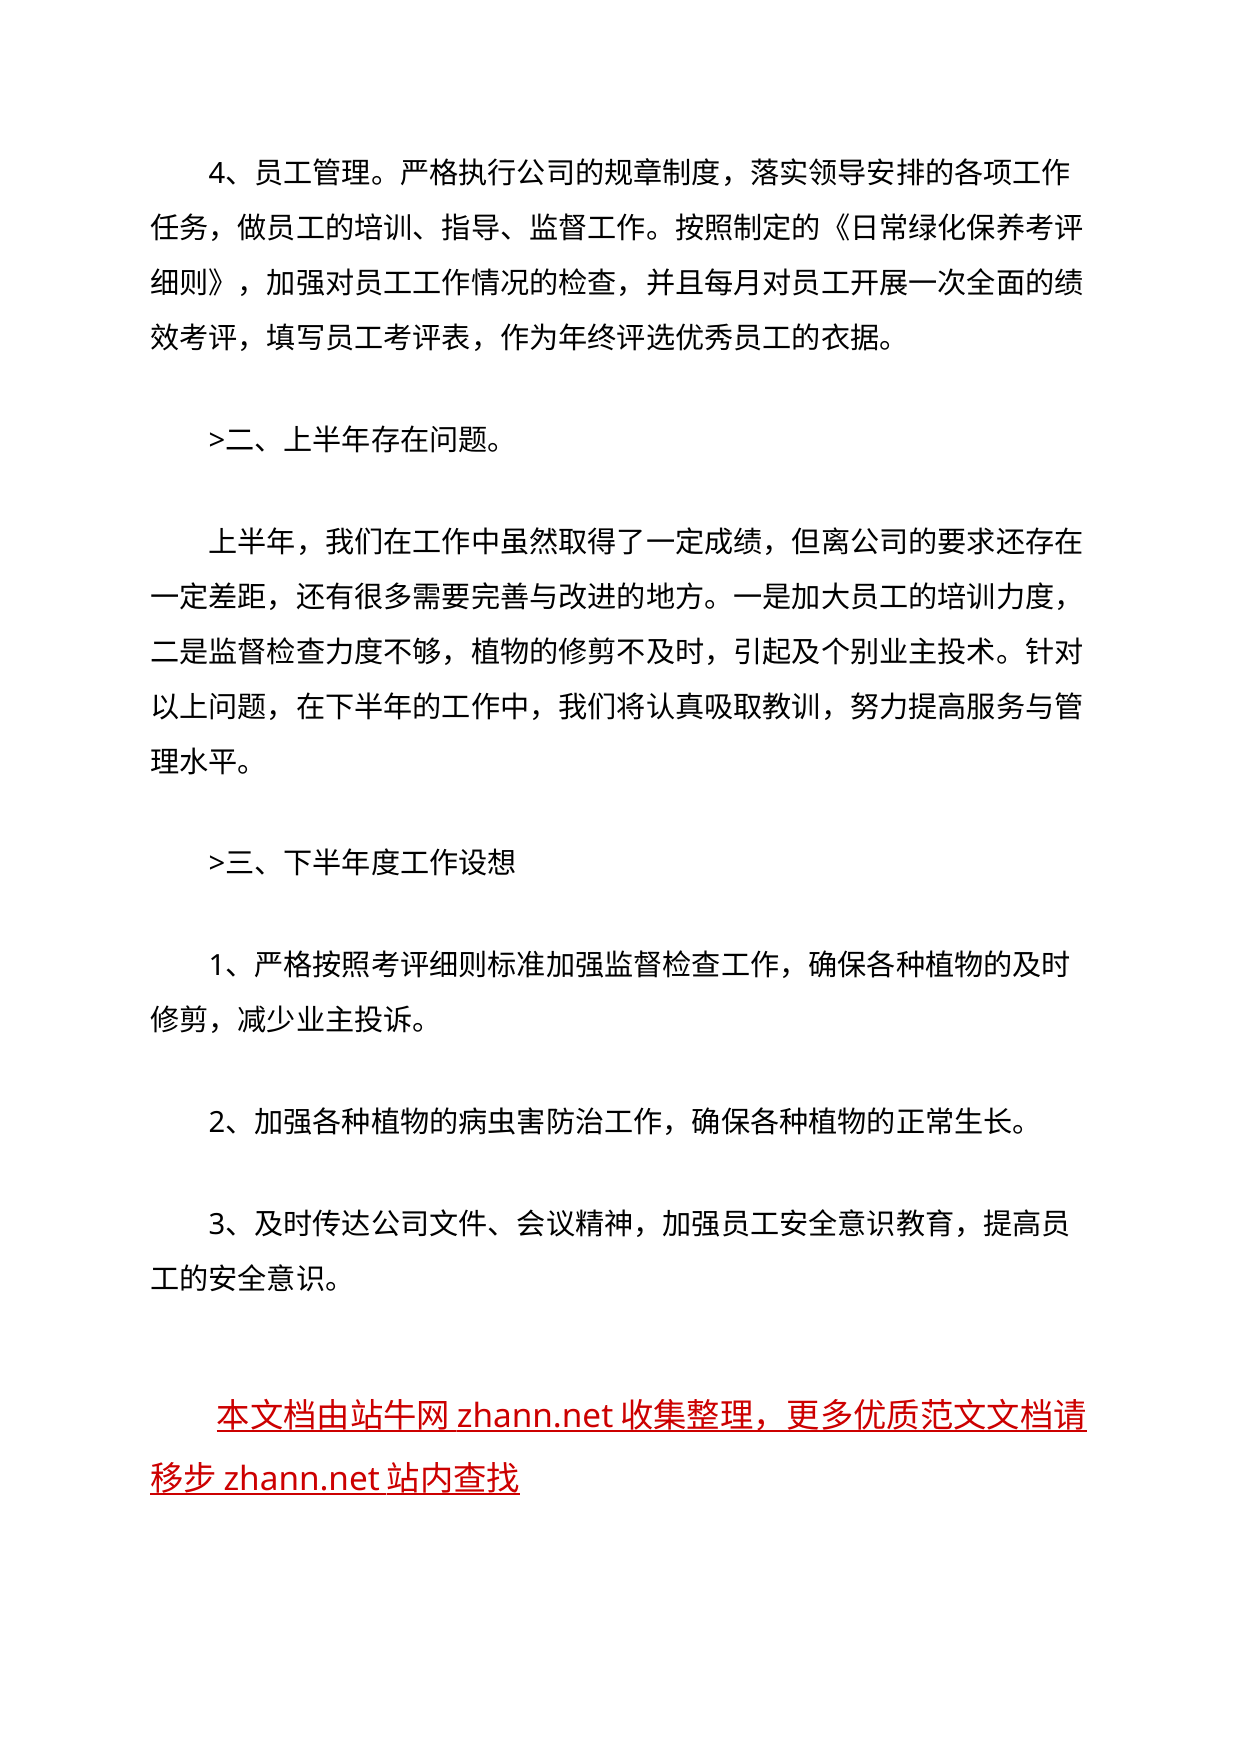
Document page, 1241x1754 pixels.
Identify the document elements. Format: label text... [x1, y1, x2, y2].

text 上半年，我们在工作中虽然取得了一定成绩，但离公司的要求还存在一定差距，还有很多需要完善与改进的地方。一是加大员工的培训力度，二是监督检查力度不够，植物的修剪不及时，引起及个别业主投术。针对以上问题，在下半年的工作中，我们将认真吸取教训，努力提高服务与管理水平。 [150, 518, 1090, 780]
text >三、下半年度工作设想 [150, 840, 1090, 882]
text 1、严格按照考评细则标准加强监督检查工作，确保各种植物的及时修剪，减少业主投诉。 [150, 942, 1090, 1039]
text 2、加强各种植物的病虫害防治工作，确保各种植物的正常生长。 [150, 1099, 1090, 1141]
text 4、员工管理。严格执行公司的规章制度，落实领导安排的各项工作任务，做员工的培训、指导、监督工作。按照制定的《日常绿化保养考评细则》，加强对员工工作情况的检查，并且每月对员工开展一次全面的绩效考评，填写员工考评表，作为年终评选优秀员工的衣据。 [150, 150, 1090, 357]
text 本文档由站牛网zhann.net收集整理，更多优质范文文档请移步zhann.net站内查找 [150, 1389, 1090, 1500]
text >二、上半年存在问题。 [150, 417, 1090, 459]
text 3、及时传达公司文件、会议精神，加强员工安全意识教育，提高员工的安全意识。 [150, 1201, 1090, 1298]
